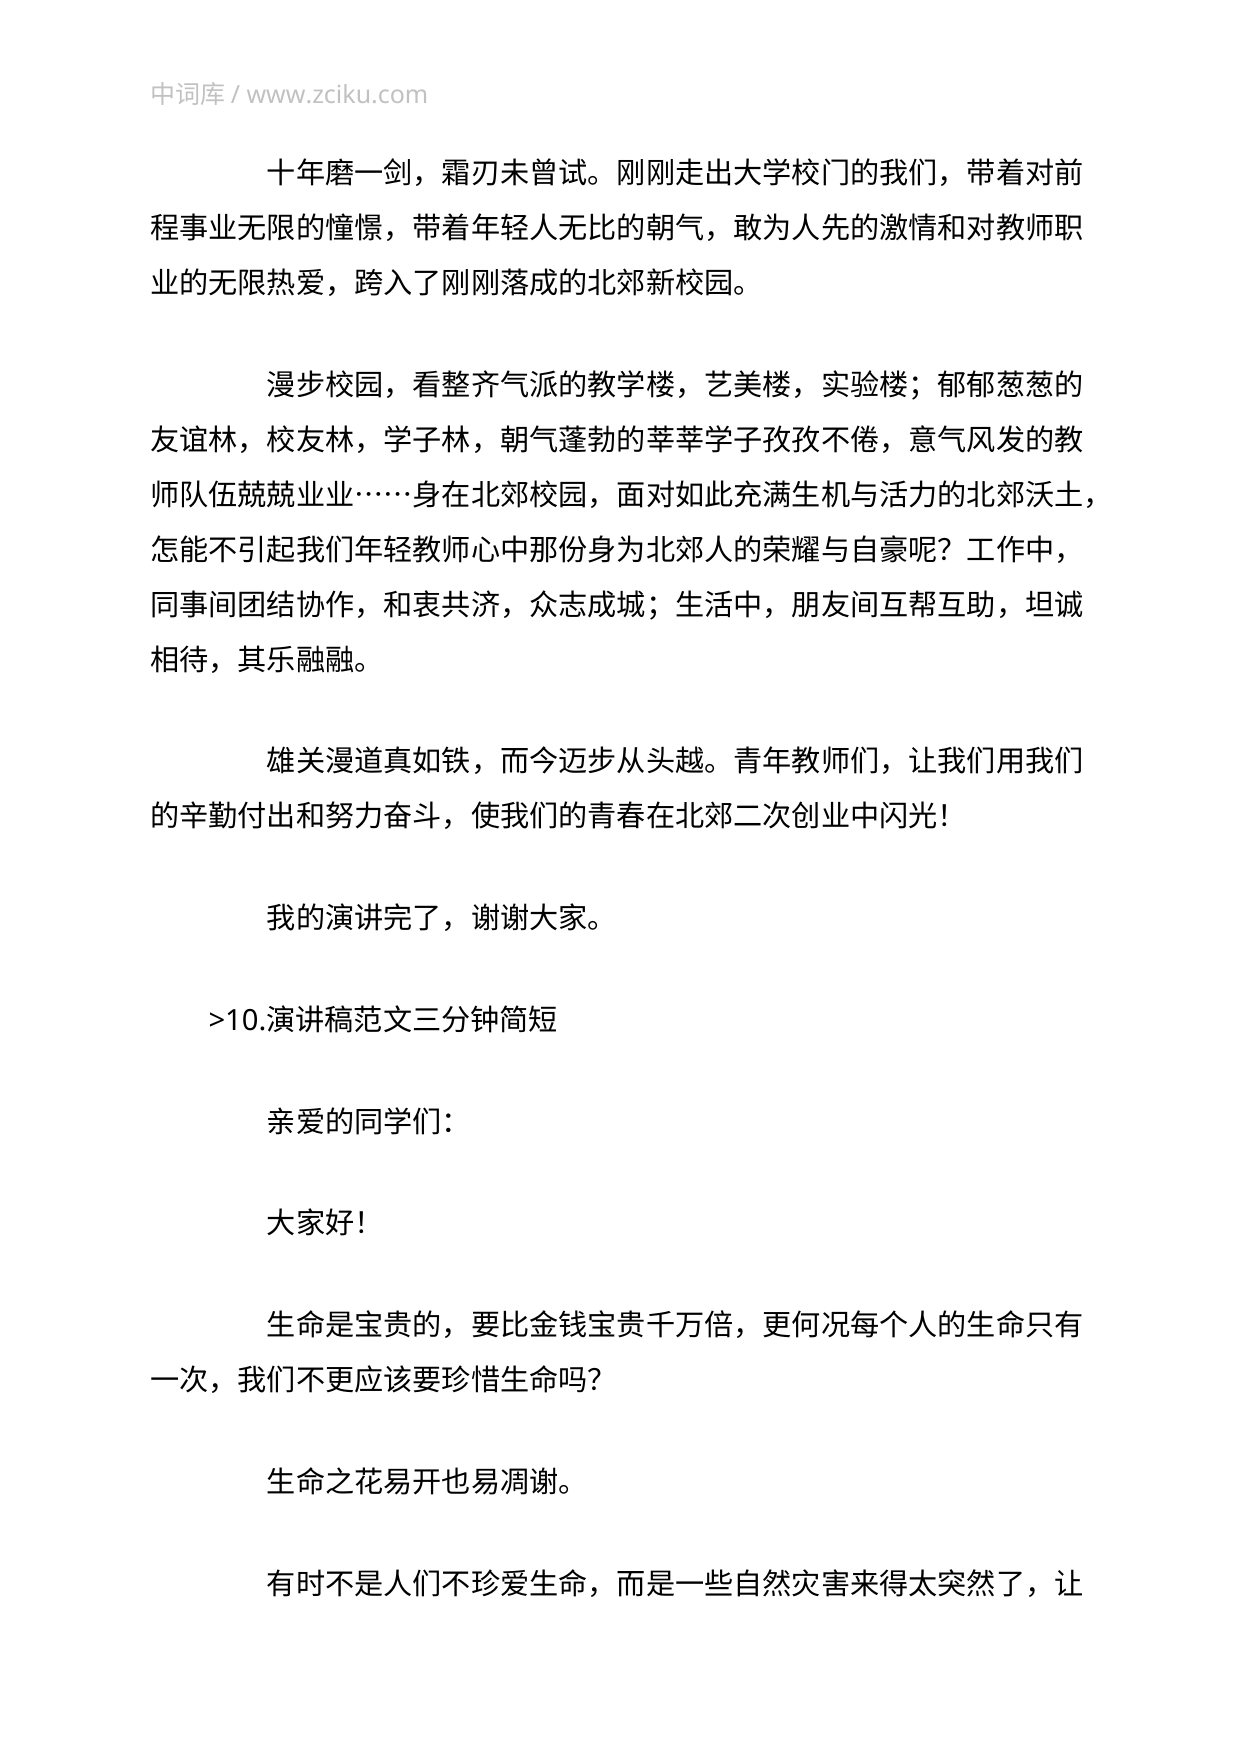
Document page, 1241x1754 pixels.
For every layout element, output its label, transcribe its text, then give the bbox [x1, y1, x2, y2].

text 雄关漫道真如铁，而今迈步从头越。青年教师们，让我们用我们的辛勤付出和努力奋斗，使我们的青春在北郊二次创业中闪光！ [150, 738, 1090, 835]
text 生命是宝贵的，要比金钱宝贵千万倍，更何况每个人的生命只有一次，我们不更应该要珍惜生命吗？ [150, 1302, 1090, 1399]
text 我的演讲完了，谢谢大家。 [150, 894, 1090, 937]
text 亲爱的同学们： [150, 1098, 1090, 1141]
text 大家好！ [150, 1200, 1090, 1242]
text 漫步校园，看整齐气派的教学楼，艺美楼，实验楼；郁郁葱葱的友谊林，校友林，学子林，朝气蓬勃的莘莘学子孜孜不倦，意气风发的教师队伍兢兢业业……身在北郊校园，面对如此充满生机与活力的北郊沃土，怎能不引起我们年轻教师心中那份身为北郊人的荣耀与自豪呢？工作中，同事间团结协作，和衷共济，众志成城；生活中，朋友间互帮互助，坦诚相待，其乐融融。 [150, 362, 1090, 678]
text 生命之花易开也易凋谢。 [150, 1458, 1090, 1501]
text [150, 1560, 1090, 1602]
text 十年磨一剑，霜刃未曾试。刚刚走出大学校门的我们，带着对前程事业无限的憧憬，带着年轻人无比的朝气，敢为人先的激情和对教师职业的无限热爱，跨入了刚刚落成的北郊新校园。 [150, 150, 1090, 302]
text >10.演讲稿范文三分钟简短 [150, 996, 1090, 1039]
